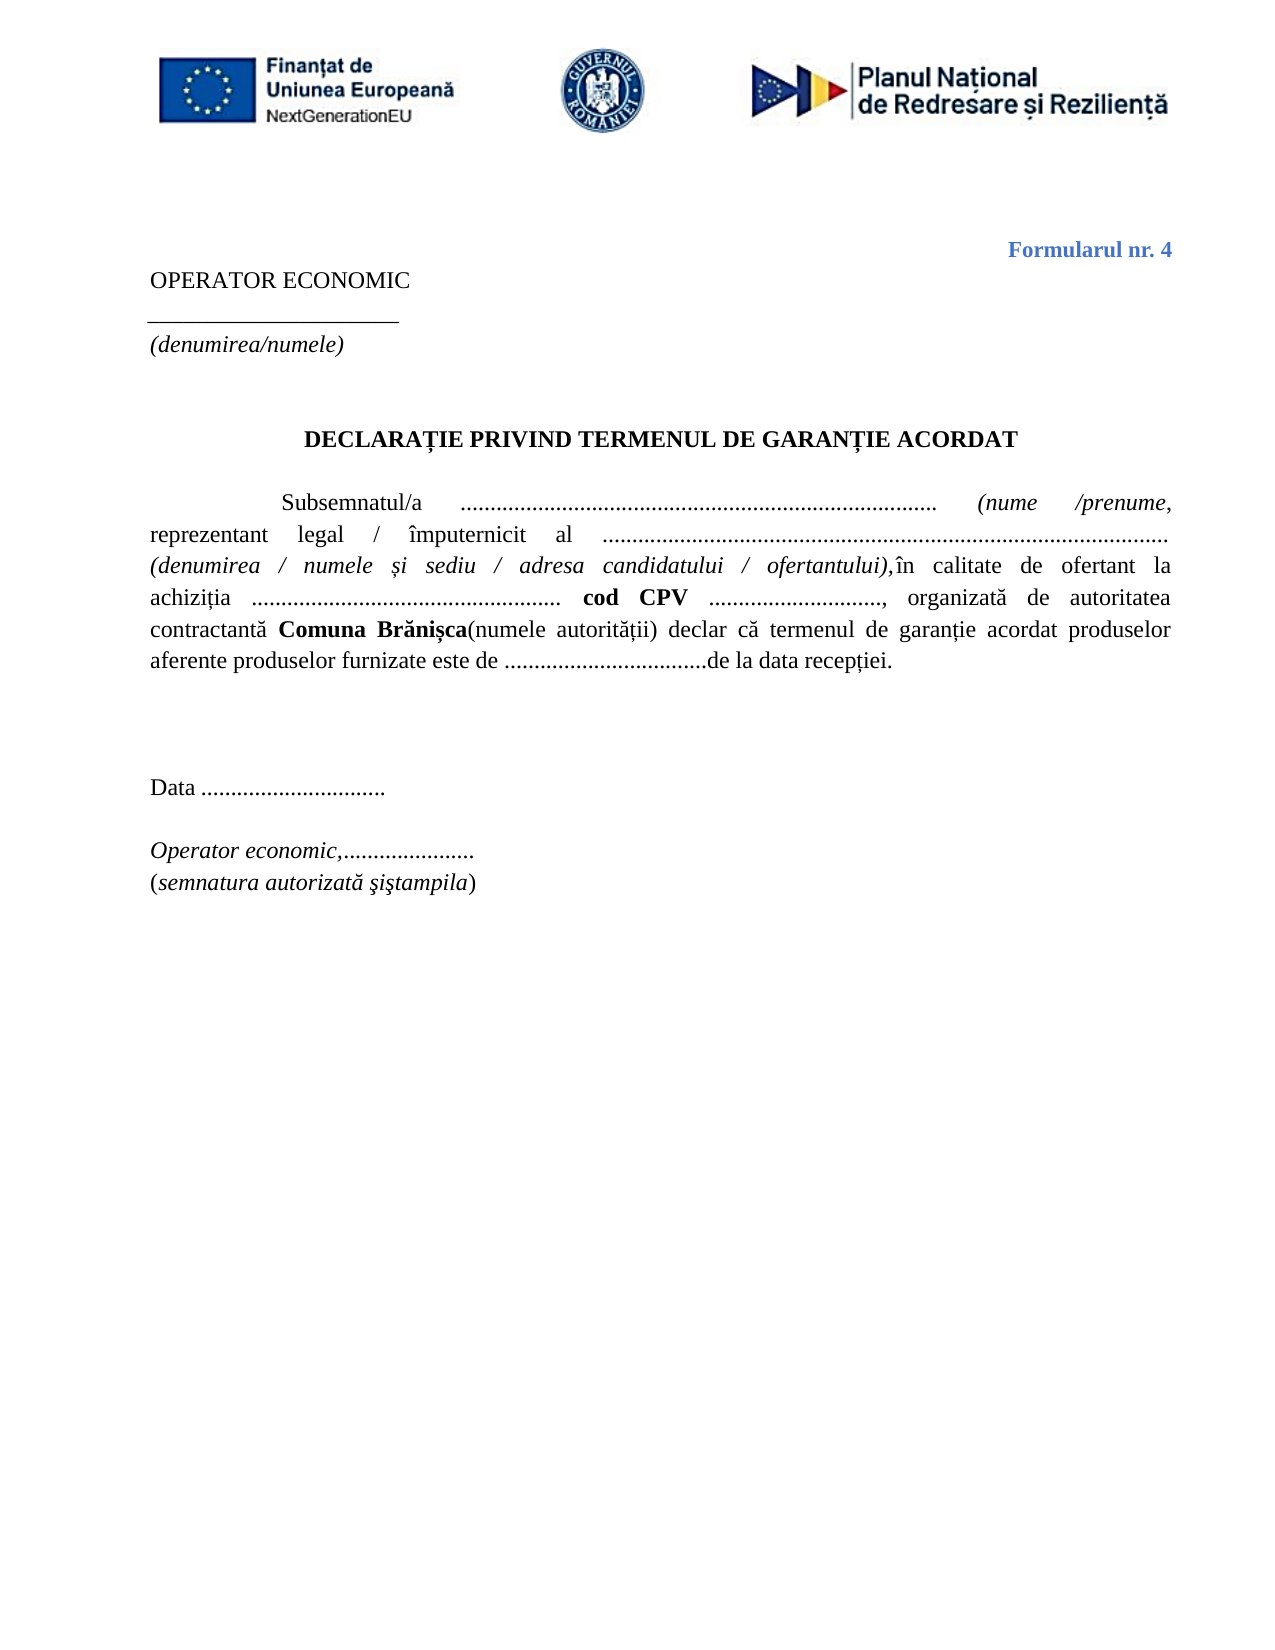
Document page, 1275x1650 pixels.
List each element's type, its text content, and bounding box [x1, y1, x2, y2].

text (semnatura autorizată şiştampila) [150, 868, 1172, 896]
picture [150, 37, 1172, 140]
subtitle Formularul nr. 4 [150, 236, 1172, 263]
text Operator economic,...................... [150, 836, 1172, 864]
text _____________________ [94, 298, 1172, 326]
text (denumirea/numele) [150, 330, 1172, 357]
text Subsemnatul/a ................................................................................ (nume /prenume, reprezentant legal / împuternicit al ............................................................................................... (denumirea / numele și sediu / adresa candidatului / ofertantului),în calitate de ofertant la achiziția .................................................... cod CPV ............................., organizată de autoritatea contractantă Comuna Brănișca(numele autorității) declar că termenul de garanție acordat produselor aferente produselor furnizate este de ..................................de la data recepției. [150, 488, 1172, 674]
text Data ............................... [150, 773, 1172, 801]
text OPERATOR ECONOMIC [150, 266, 1172, 294]
text DECLARAȚIE PRIVIND TERMENUL DE GARANȚIE ACORDAT [150, 425, 1172, 452]
